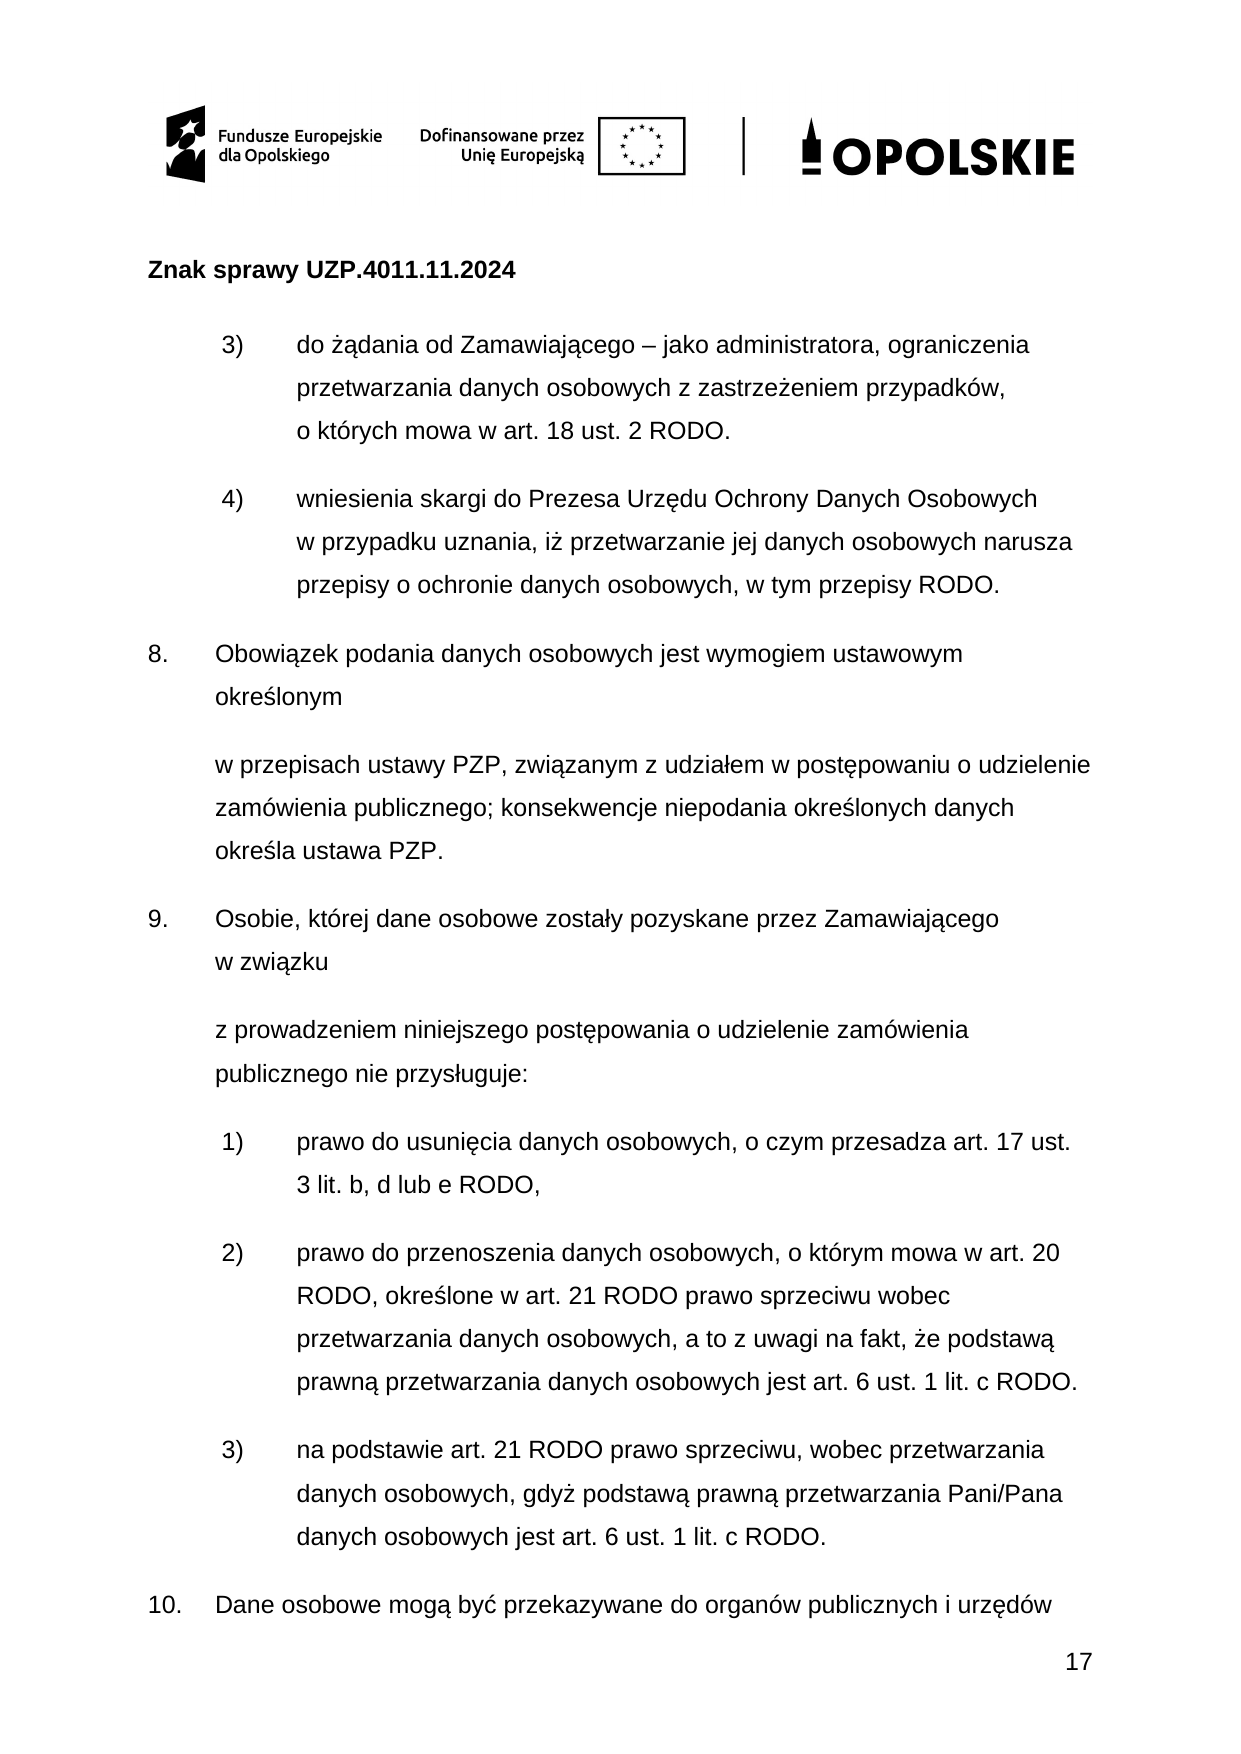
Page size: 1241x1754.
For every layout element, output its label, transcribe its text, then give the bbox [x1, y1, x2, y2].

list prawo do przenoszenia danych osobowych, o którym mowa w art. 20 RODO, określone w art. 21 RODO prawo sprzeciwu wobec przetwarzania danych osobowych, a to z uwagi na fakt, że podstawą prawną przetwarzania danych osobowych jest art. 6 ust. 1 lit. c RODO. [221, 1238, 1093, 1396]
text w przepisach ustawy PZP, związanym z udziałem w postępowaniu o udzielenie zamówienia publicznego; konsekwencje niepodania określonych danych określa ustawa PZP. [215, 750, 1093, 865]
list do żądania od Zamawiającego – jako administratora, ograniczenia przetwarzania danych osobowych z zastrzeżeniem przypadków, o których mowa w art. 18 ust. 2 RODO. [221, 330, 1093, 445]
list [148, 1590, 1093, 1619]
text z prowadzeniem niniejszego postępowania o udzielenie zamówienia publicznego nie przysługuje: [215, 1016, 1093, 1087]
list wniesienia skargi do Prezesa Urzędu Ochrony Danych Osobowych w przypadku uznania, iż przetwarzanie jej danych osobowych narusza przepisy o ochronie danych osobowych, w tym przepisy RODO. [221, 484, 1093, 599]
list Osobie, której dane osobowe zostały pozyskane przez Zamawiającego w związku [148, 904, 1093, 976]
list prawo do usunięcia danych osobowych, o czym przesadza art. 17 ust. 3 lit. b, d lub e RODO, [221, 1127, 1093, 1199]
list na podstawie art. 21 RODO prawo sprzeciwu, wobec przetwarzania danych osobowych, gdyż podstawą prawną przetwarzania Pani/Pana danych osobowych jest art. 6 ust. 1 lit. c RODO. [221, 1436, 1093, 1551]
list Obowiązek podania danych osobowych jest wymogiem ustawowym określonym [148, 639, 1093, 711]
